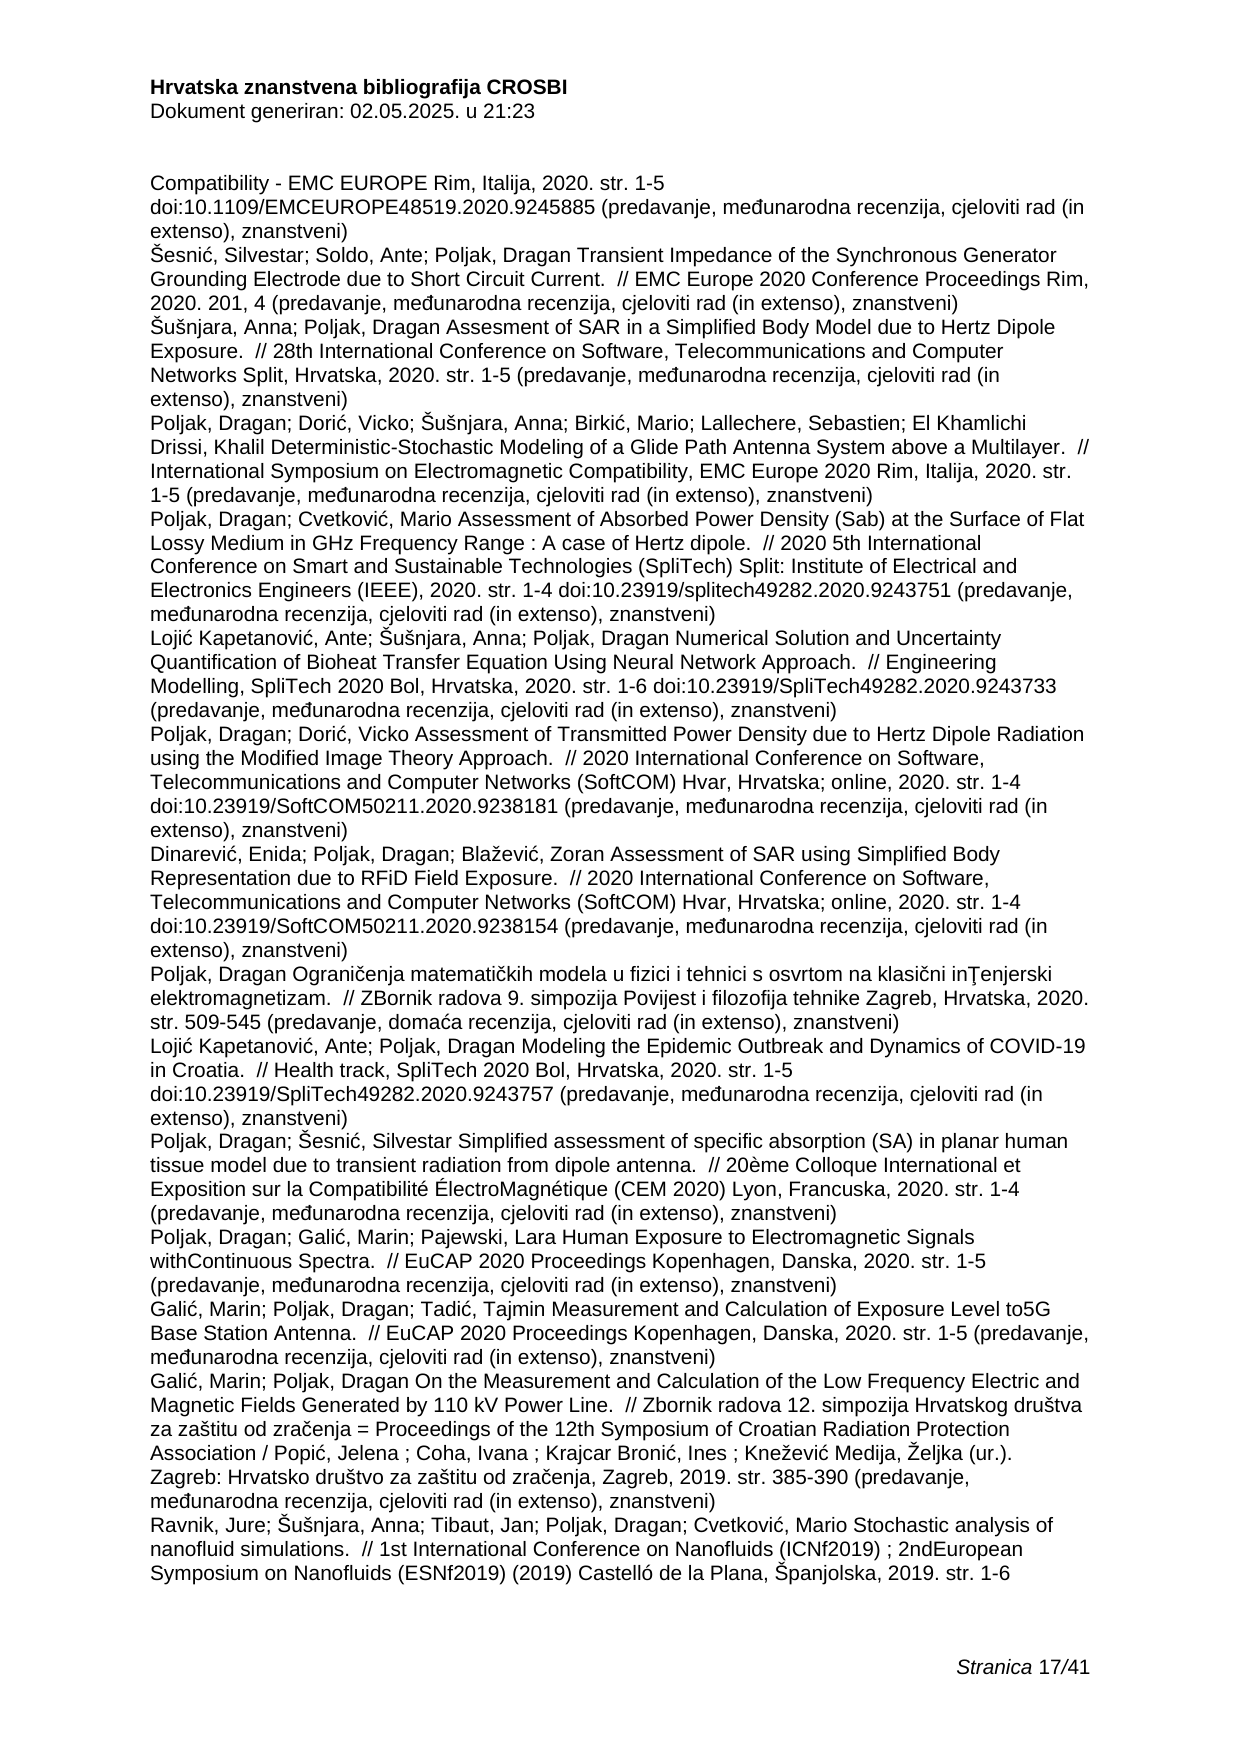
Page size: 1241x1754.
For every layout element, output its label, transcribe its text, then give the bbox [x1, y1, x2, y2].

text Poljak, Dragan; Dorić, Vicko; Šušnjara, Anna; Birkić, Mario; Lallechere, Sebastien; El Khamlichi Drissi, Khalil [150, 411, 1090, 506]
text Poljak, Dragan; Šesnić, Silvestar [150, 1129, 1090, 1225]
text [150, 171, 1090, 243]
text Poljak, Dragan [150, 962, 1090, 1033]
text Šušnjara, Anna; Poljak, Dragan [150, 315, 1090, 411]
text Galić, Marin; Poljak, Dragan; Tadić, Tajmin [150, 1297, 1090, 1369]
text Galić, Marin; Poljak, Dragan [150, 1369, 1090, 1513]
text Poljak, Dragan; Galić, Marin; Pajewski, Lara [150, 1225, 1090, 1297]
text Lojić Kapetanović, Ante; Poljak, Dragan [150, 1033, 1090, 1129]
text Poljak, Dragan; Dorić, Vicko [150, 722, 1090, 842]
text Dinarević, Enida; Poljak, Dragan; Blažević, Zoran [150, 842, 1090, 962]
text Lojić Kapetanović, Ante; Šušnjara, Anna; Poljak, Dragan [150, 626, 1090, 722]
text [150, 1513, 1090, 1584]
text Poljak, Dragan; Cvetković, Mario [150, 506, 1090, 626]
text Šesnić, Silvestar; Soldo, Ante; Poljak, Dragan [150, 243, 1090, 315]
